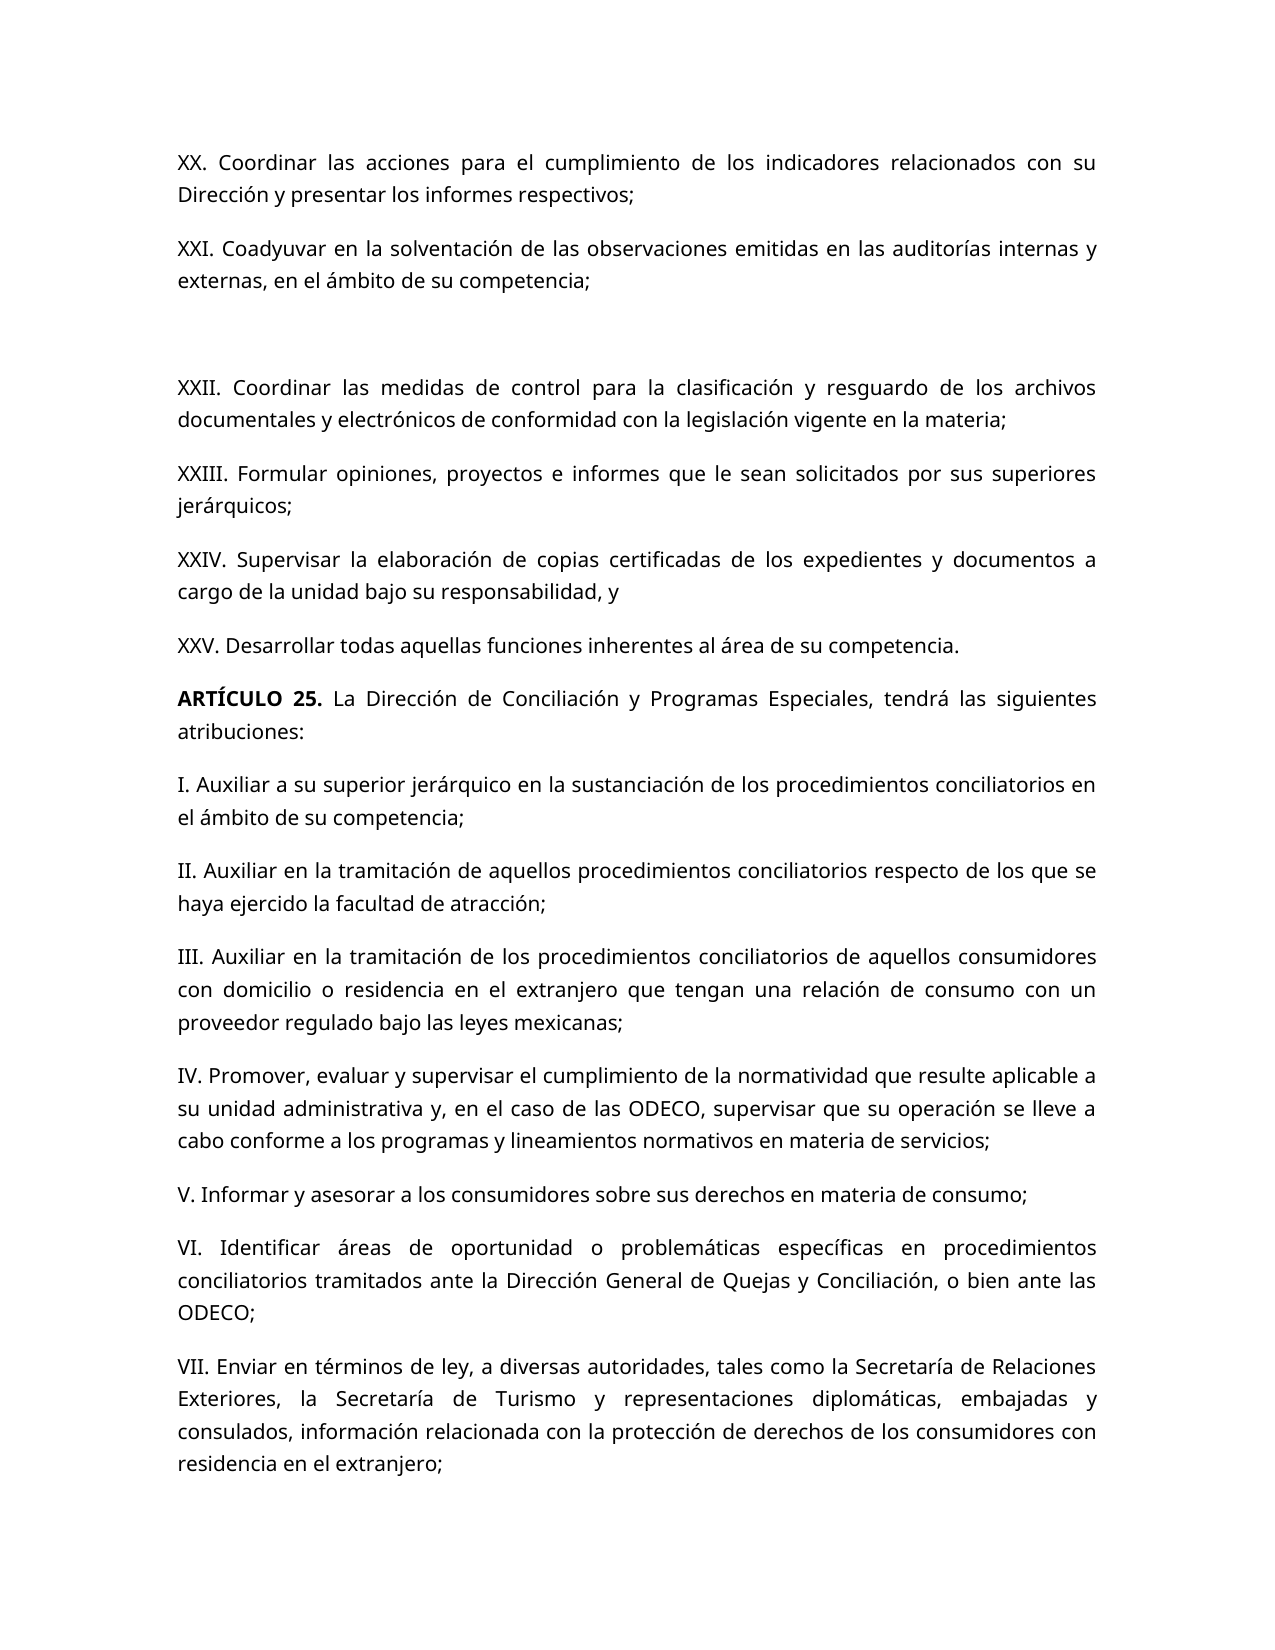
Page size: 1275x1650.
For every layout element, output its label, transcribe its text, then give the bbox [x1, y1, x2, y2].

text XXV. Desarrollar todas aquellas funciones inherentes al área de su competencia. [177, 631, 1098, 659]
text ARTÍCULO 25. La Dirección de Conciliación y Programas Especiales, tendrá las siguientes atribuciones: [177, 684, 1098, 745]
text II. Auxiliar en la tramitación de aquellos procedimientos conciliatorios respecto de los que se haya ejercido la facultad de atracción; [177, 856, 1098, 917]
text VII. Enviar en términos de ley, a diversas autoridades, tales como la Secretaría de Relaciones Exteriores, la Secretaría de Turismo y representaciones diplomáticas, embajadas y consulados, información relacionada con la protección de derechos de los consumidores con residencia en el extranjero; [177, 1352, 1098, 1478]
text XXI. Coadyuvar en la solventación de las observaciones emitidas en las auditorías internas y externas, en el ámbito de su competencia; [177, 234, 1098, 295]
text IV. Promover, evaluar y supervisar el cumplimiento de la normatividad que resulte aplicable a su unidad administrativa y, en el caso de las ODECO, supervisar que su operación se lleve a cabo conforme a los programas y lineamientos normativos en materia de servicios; [177, 1061, 1098, 1155]
text XX. Coordinar las acciones para el cumplimiento de los indicadores relacionados con su Dirección y presentar los informes respectivos; [177, 148, 1098, 209]
text XXII. Coordinar las medidas de control para la clasificación y resguardo de los archivos documentales y electrónicos de conformidad con la legislación vigente en la materia; [177, 373, 1098, 434]
text XXIV. Supervisar la elaboración de copias certificadas de los expedientes y documentos a cargo de la unidad bajo su responsabilidad, y [177, 545, 1098, 606]
text XXIII. Formular opiniones, proyectos e informes que le sean solicitados por sus superiores jerárquicos; [177, 459, 1098, 520]
text III. Auxiliar en la tramitación de los procedimientos conciliatorios de aquellos consumidores con domicilio o residencia en el extranjero que tengan una relación de consumo con un proveedor regulado bajo las leyes mexicanas; [177, 942, 1098, 1036]
text VI. Identificar áreas de oportunidad o problemáticas específicas en procedimientos conciliatorios tramitados ante la Dirección General de Quejas y Conciliación, o bien ante las ODECO; [177, 1233, 1098, 1327]
text I. Auxiliar a su superior jerárquico en la sustanciación de los procedimientos conciliatorios en el ámbito de su competencia; [177, 770, 1098, 831]
text V. Informar y asesorar a los consumidores sobre sus derechos en materia de consumo; [177, 1180, 1098, 1208]
